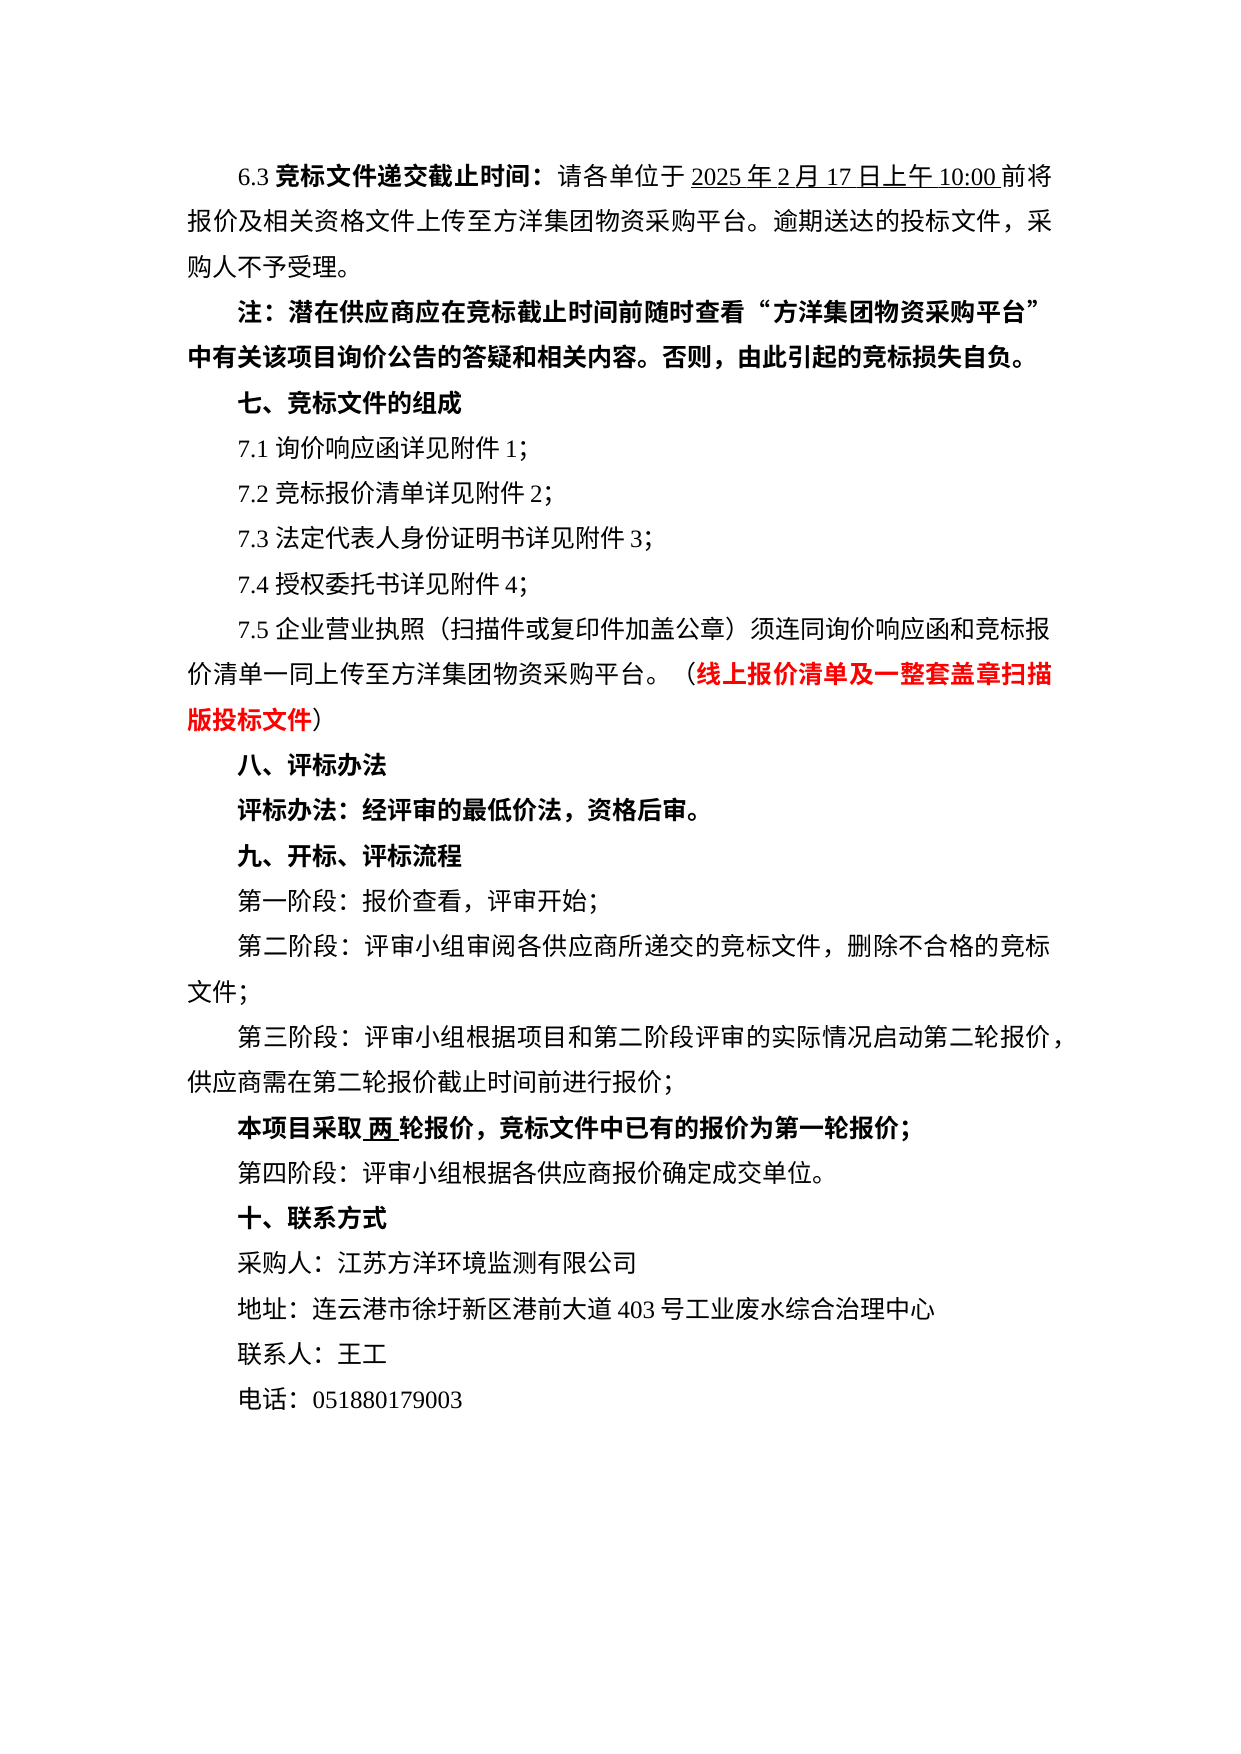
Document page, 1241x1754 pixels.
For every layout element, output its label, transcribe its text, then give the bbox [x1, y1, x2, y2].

list 七、竞标文件的组成 [187, 378, 1053, 424]
list 九、开标、评标流程 [187, 832, 1053, 877]
text 联系人：王工 [187, 1330, 1053, 1375]
list 授权委托书详见附件4； [187, 560, 1053, 605]
text 第三阶段：评审小组根据项目和第二阶段评审的实际情况启动第二轮报价，供应商需在第二轮报价截止时间前进行报价； [187, 1013, 1053, 1103]
list 十、联系方式 [187, 1194, 1053, 1239]
text 电话：051880179003 [187, 1375, 1053, 1421]
list 竞标文件递交截止时间：请各单位于2025年2月17日上午10:00前将报价及相关资格文件上传至方洋集团物资采购平台。逾期送达的投标文件，采购人不予受理。 [187, 152, 1053, 288]
text 注：潜在供应商应在竞标截止时间前随时查看“方洋集团物资采购平台”中有关该项目询价公告的答疑和相关内容。否则，由此引起的竞标损失自负。 [187, 288, 1053, 378]
list 法定代表人身份证明书详见附件3； [187, 514, 1053, 560]
text 本项目采取 两 轮报价，竞标文件中已有的报价为第一轮报价； [187, 1103, 1053, 1149]
text 第二阶段：评审小组审阅各供应商所递交的竞标文件，删除不合格的竞标文件； [187, 922, 1053, 1013]
text 地址：连云港市徐圩新区港前大道403号工业废水综合治理中心 [187, 1285, 1053, 1330]
text 评标办法：经评审的最低价法，资格后审。 [187, 786, 1053, 832]
list 询价响应函详见附件1； [187, 424, 1053, 469]
list 竞标报价清单详见附件2； [187, 469, 1053, 514]
list 八、评标办法 [187, 741, 1053, 786]
text 采购人：江苏方洋环境监测有限公司 [187, 1239, 1053, 1285]
text 第一阶段：报价查看，评审开始； [187, 877, 1053, 922]
list 企业营业执照（扫描件或复印件加盖公章）须连同询价响应函和竞标报价清单一同上传至方洋集团物资采购平台。（线上报价清单及一整套盖章扫描版投标文件） [187, 605, 1053, 741]
text 第四阶段：评审小组根据各供应商报价确定成交单位。 [187, 1149, 1053, 1194]
